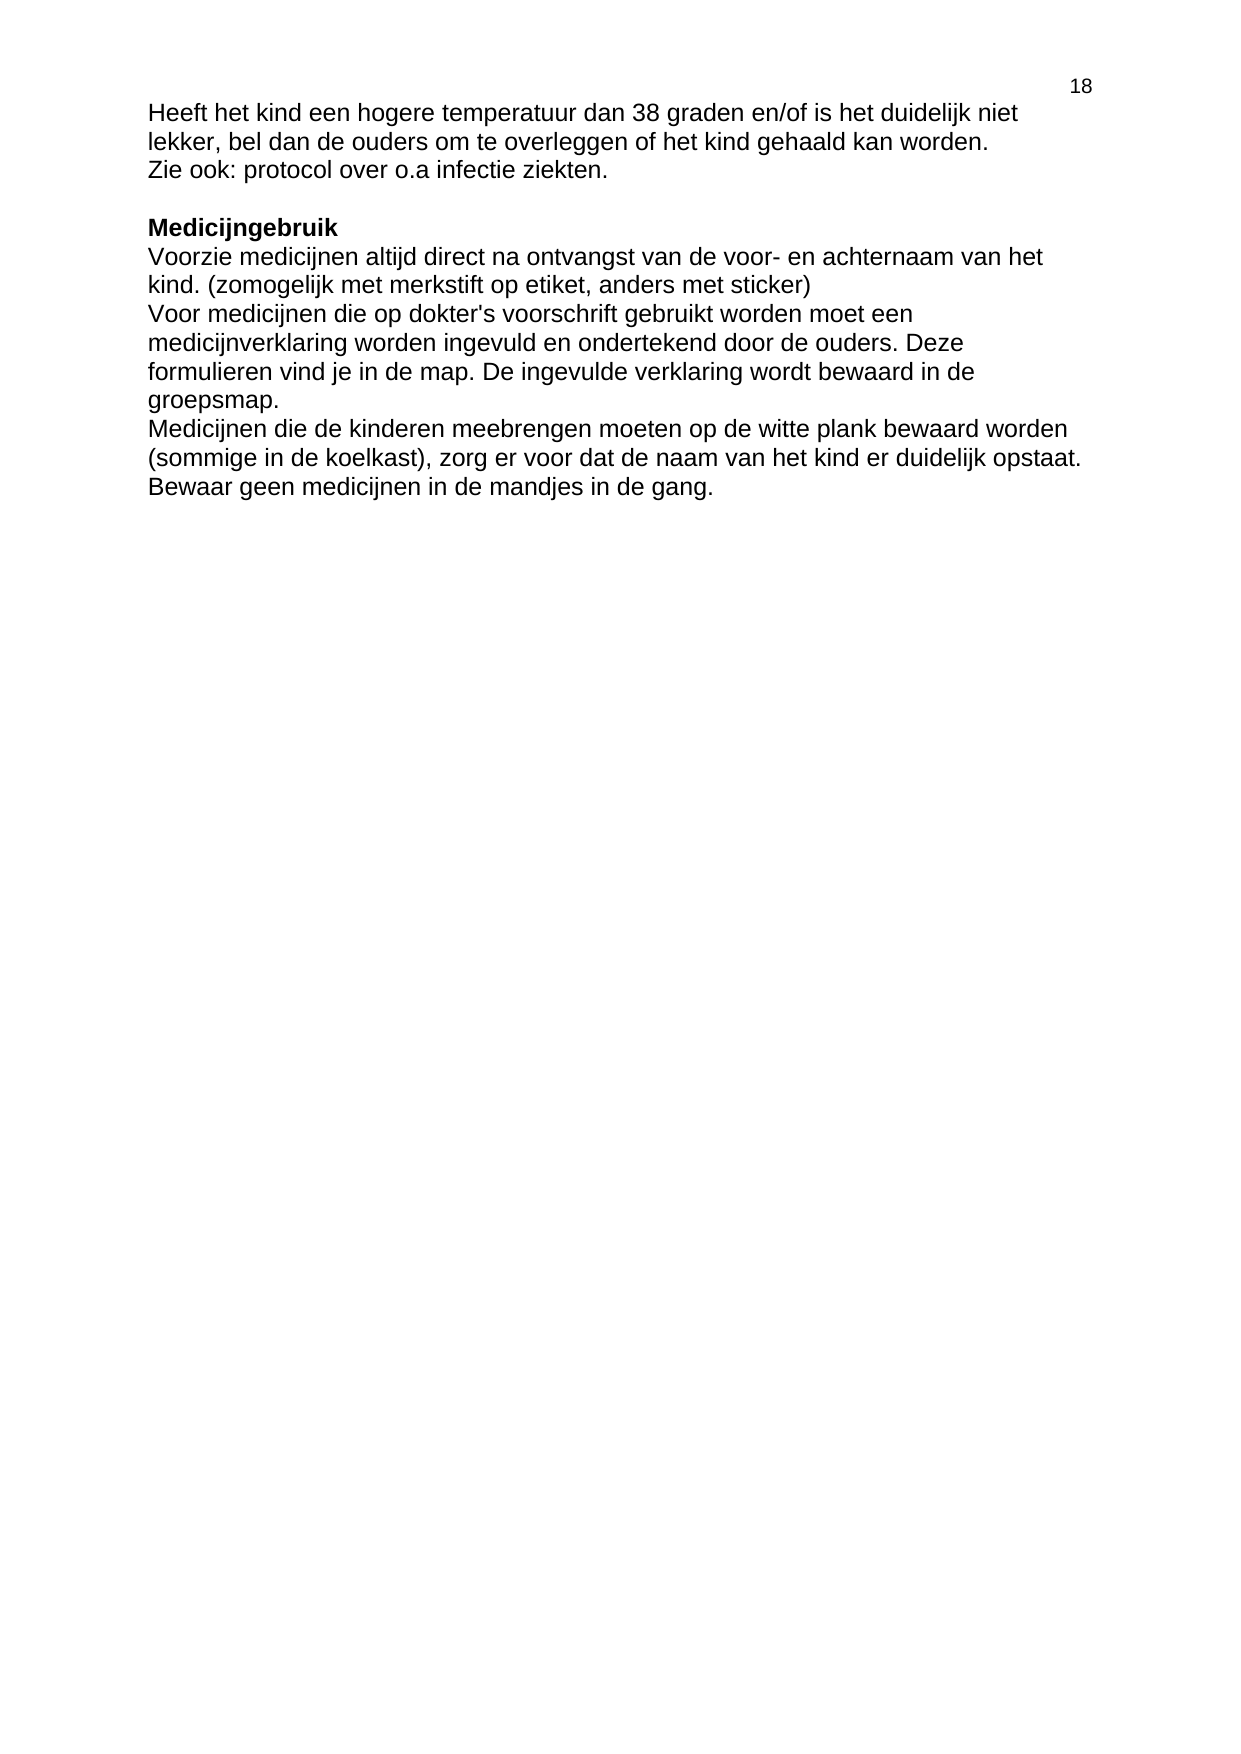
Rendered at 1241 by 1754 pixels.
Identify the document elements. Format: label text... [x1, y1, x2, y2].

text Voorzie medicijnen altijd direct na ontvangst van de voor- en achternaam van het kind. (zomogelijk met merkstift op etiket, anders met sticker) [148, 242, 1092, 299]
text Medicijnen die de kinderen meebrengen moeten op de witte plank bewaard worden (sommige in de koelkast), zorg er voor dat de naam van het kind er duidelijk opstaat. Bewaar geen medicijnen in de mandjes in de gang. [148, 414, 1092, 500]
text Heeft het kind een hogere temperatuur dan 38 graden en/of is het duidelijk niet lekker, bel dan de ouders om te overleggen of het kind gehaald kan worden. [148, 98, 1092, 155]
text Medicijngebruik [148, 213, 1092, 242]
text Zie ook: protocol over o.a infectie ziekten. [148, 155, 1092, 184]
text Voor medicijnen die op dokter's voorschrift gebruikt worden moet een medicijnverklaring worden ingevuld en ondertekend door de ouders. Deze formulieren vind je in de map. De ingevulde verklaring wordt bewaard in de groepsmap. [148, 299, 1092, 414]
